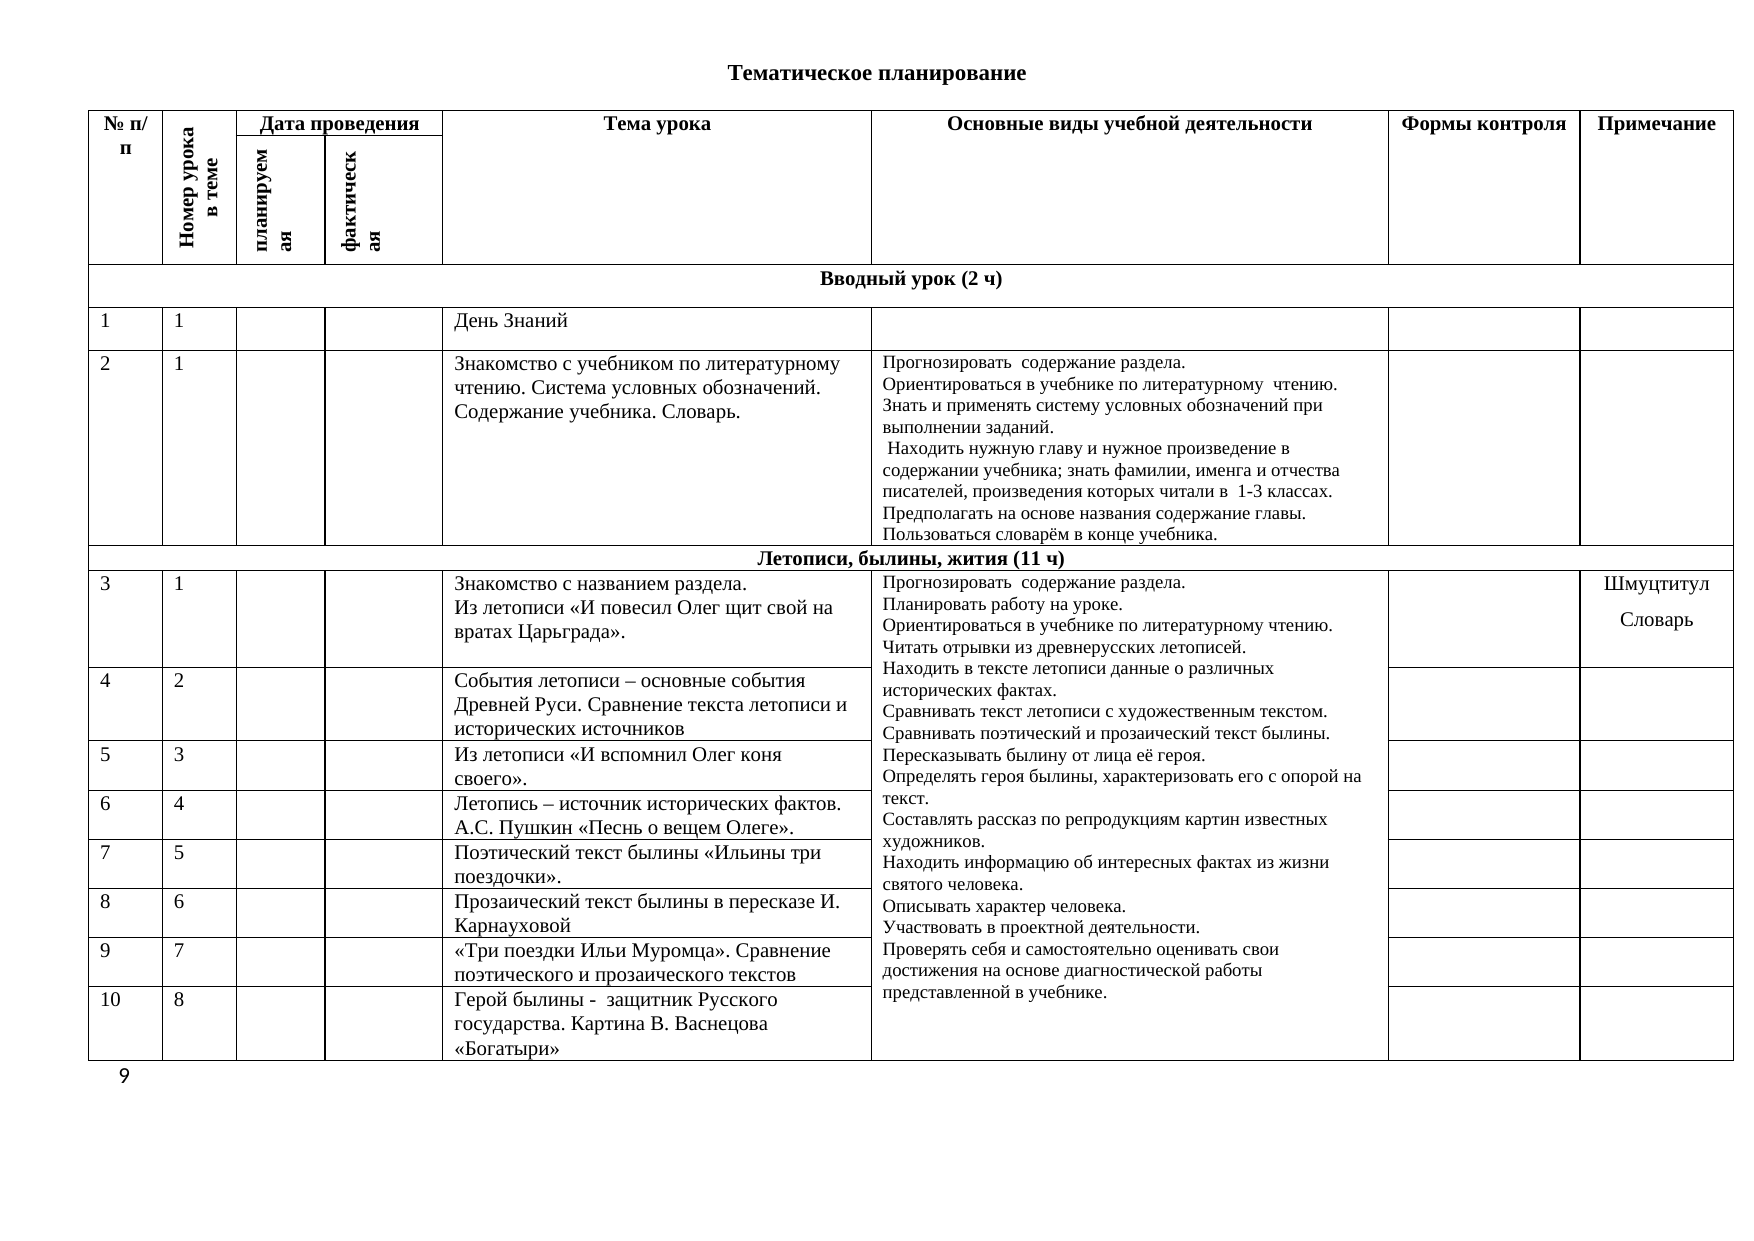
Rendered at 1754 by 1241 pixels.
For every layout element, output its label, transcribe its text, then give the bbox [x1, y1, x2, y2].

table_cell [326, 308, 442, 350]
table_cell [1581, 987, 1733, 1059]
table_cell [872, 308, 1388, 350]
table_cell 2 [89, 351, 162, 545]
table_cell [1581, 840, 1733, 888]
table_cell [326, 351, 442, 545]
table_cell [237, 987, 324, 1059]
table_cell [237, 308, 324, 350]
table_cell [237, 668, 324, 740]
table_cell 2 [163, 668, 236, 740]
table_cell [1389, 668, 1579, 740]
table_cell [326, 889, 442, 937]
table_cell Прогнозировать содержание раздела. Ориентироваться в учебнике по литературному чтению. Знать и применять систему условных обозначений при выполнении заданий. Находить нужную главу и нужное произведение в содержании учебника; знать фамилии, именга и отчества писателей, произведения которых читали в 1-3 классах. Предполагать на основе названия содержание главы. Пользоваться словарём в конце учебника. [872, 351, 1388, 545]
table_header Основные виды учебной деятельности [872, 111, 1388, 264]
table_cell Вводный урок (2 ч) [89, 265, 1733, 307]
table_cell [237, 791, 324, 839]
table_header Формы контроля [1389, 111, 1579, 264]
table_cell 8 [163, 987, 236, 1059]
table_cell [1389, 889, 1579, 937]
table_cell Поэтический текст былины «Ильины три поездочки». [443, 840, 871, 888]
table_cell [237, 889, 324, 937]
text Тематическое планирование [118, 59, 1636, 86]
table_cell 1 [163, 351, 236, 545]
table_cell [1389, 987, 1579, 1059]
table_cell [1581, 308, 1733, 350]
table_cell фактическая [326, 136, 442, 264]
table_cell [1581, 791, 1733, 839]
table_cell Знакомство с названием раздела. Из летописи «И повесил Олег щит свой на вратах Царьграда». [443, 571, 871, 667]
table_cell [1581, 668, 1733, 740]
table_cell 6 [163, 889, 236, 937]
table_cell 6 [89, 791, 162, 839]
table_cell [1581, 741, 1733, 789]
table_cell Герой былины - защитник Русского государства. Картина В. Васнецова «Богатыри» [443, 987, 871, 1059]
table_cell 7 [163, 938, 236, 986]
table_cell Летописи, былины, жития (11 ч) [89, 546, 1733, 570]
table_cell «Три поездки Ильи Муромца». Сравнение поэтического и прозаического текстов [443, 938, 871, 986]
table_cell 1 [163, 308, 236, 350]
table_cell [1581, 889, 1733, 937]
table_cell 1 [89, 308, 162, 350]
table_cell [326, 987, 442, 1059]
table_cell 9 [89, 938, 162, 986]
table_cell Из летописи «И вспомнил Олег коня своего». [443, 741, 871, 789]
table_cell [237, 741, 324, 789]
table_cell [326, 791, 442, 839]
table_cell [326, 840, 442, 888]
table_cell [1389, 791, 1579, 839]
table_cell [1389, 351, 1579, 545]
table_cell Летопись – источник исторических фактов. А.С. Пушкин «Песнь о вещем Олеге». [443, 791, 871, 839]
table_cell 5 [89, 741, 162, 789]
table_cell 4 [163, 791, 236, 839]
table_cell планируемая [237, 136, 324, 264]
table_cell Прогнозировать содержание раздела. Планировать работу на уроке. Ориентироваться в учебнике по литературному чтению. Читать отрывки из древнерусских летописей. Находить в тексте летописи данные о различных исторических фактах. Сравнивать текст летописи с художественным текстом. Сравнивать поэтический и прозаический текст былины. Пересказывать былину от лица её героя. Определять героя былины, характеризовать его с опорой на текст. Составлять рассказ по репродукциям картин известных художников. Находить информацию об интересных фактах из жизни святого человека. Описывать характер человека. Участвовать в проектной деятельности. Проверять себя и самостоятельно оценивать свои достижения на основе диагностической работы представленной в учебнике. [872, 571, 1388, 1059]
table_cell [237, 351, 324, 545]
table_cell [1389, 571, 1579, 667]
table_cell События летописи – основные события Древней Руси. Сравнение текста летописи и исторических источников [443, 668, 871, 740]
table_cell [1581, 938, 1733, 986]
table_cell 3 [89, 571, 162, 667]
table_cell Знакомство с учебником по литературному чтению. Система условных обозначений. Содержание учебника. Словарь. [443, 351, 871, 545]
table_cell День Знаний [443, 308, 871, 350]
table_cell [326, 668, 442, 740]
table_cell [326, 741, 442, 789]
table_cell [326, 571, 442, 667]
table_cell Прозаический текст былины в пересказе И. Карнауховой [443, 889, 871, 937]
table_cell 8 [89, 889, 162, 937]
table_cell [326, 938, 442, 986]
table_cell [237, 938, 324, 986]
table_cell [1389, 938, 1579, 986]
table_cell Шмуцтитул Словарь [1581, 571, 1733, 667]
table_cell [237, 840, 324, 888]
table_cell [237, 571, 324, 667]
table_cell [1389, 741, 1579, 789]
table_cell 1 [163, 571, 236, 667]
table_header Тема урока [443, 111, 871, 264]
table_header Примечание [1581, 111, 1733, 264]
table_header № п/ п [89, 111, 162, 264]
table_cell 5 [163, 840, 236, 888]
table_header Дата проведения [237, 111, 442, 135]
table_cell 10 [89, 987, 162, 1059]
table_cell 3 [163, 741, 236, 789]
table_cell [1389, 840, 1579, 888]
table_cell 4 [89, 668, 162, 740]
table_cell 7 [89, 840, 162, 888]
table_cell [1581, 351, 1733, 545]
table_header Номер урока в теме [163, 111, 236, 264]
table_cell [1389, 308, 1579, 350]
